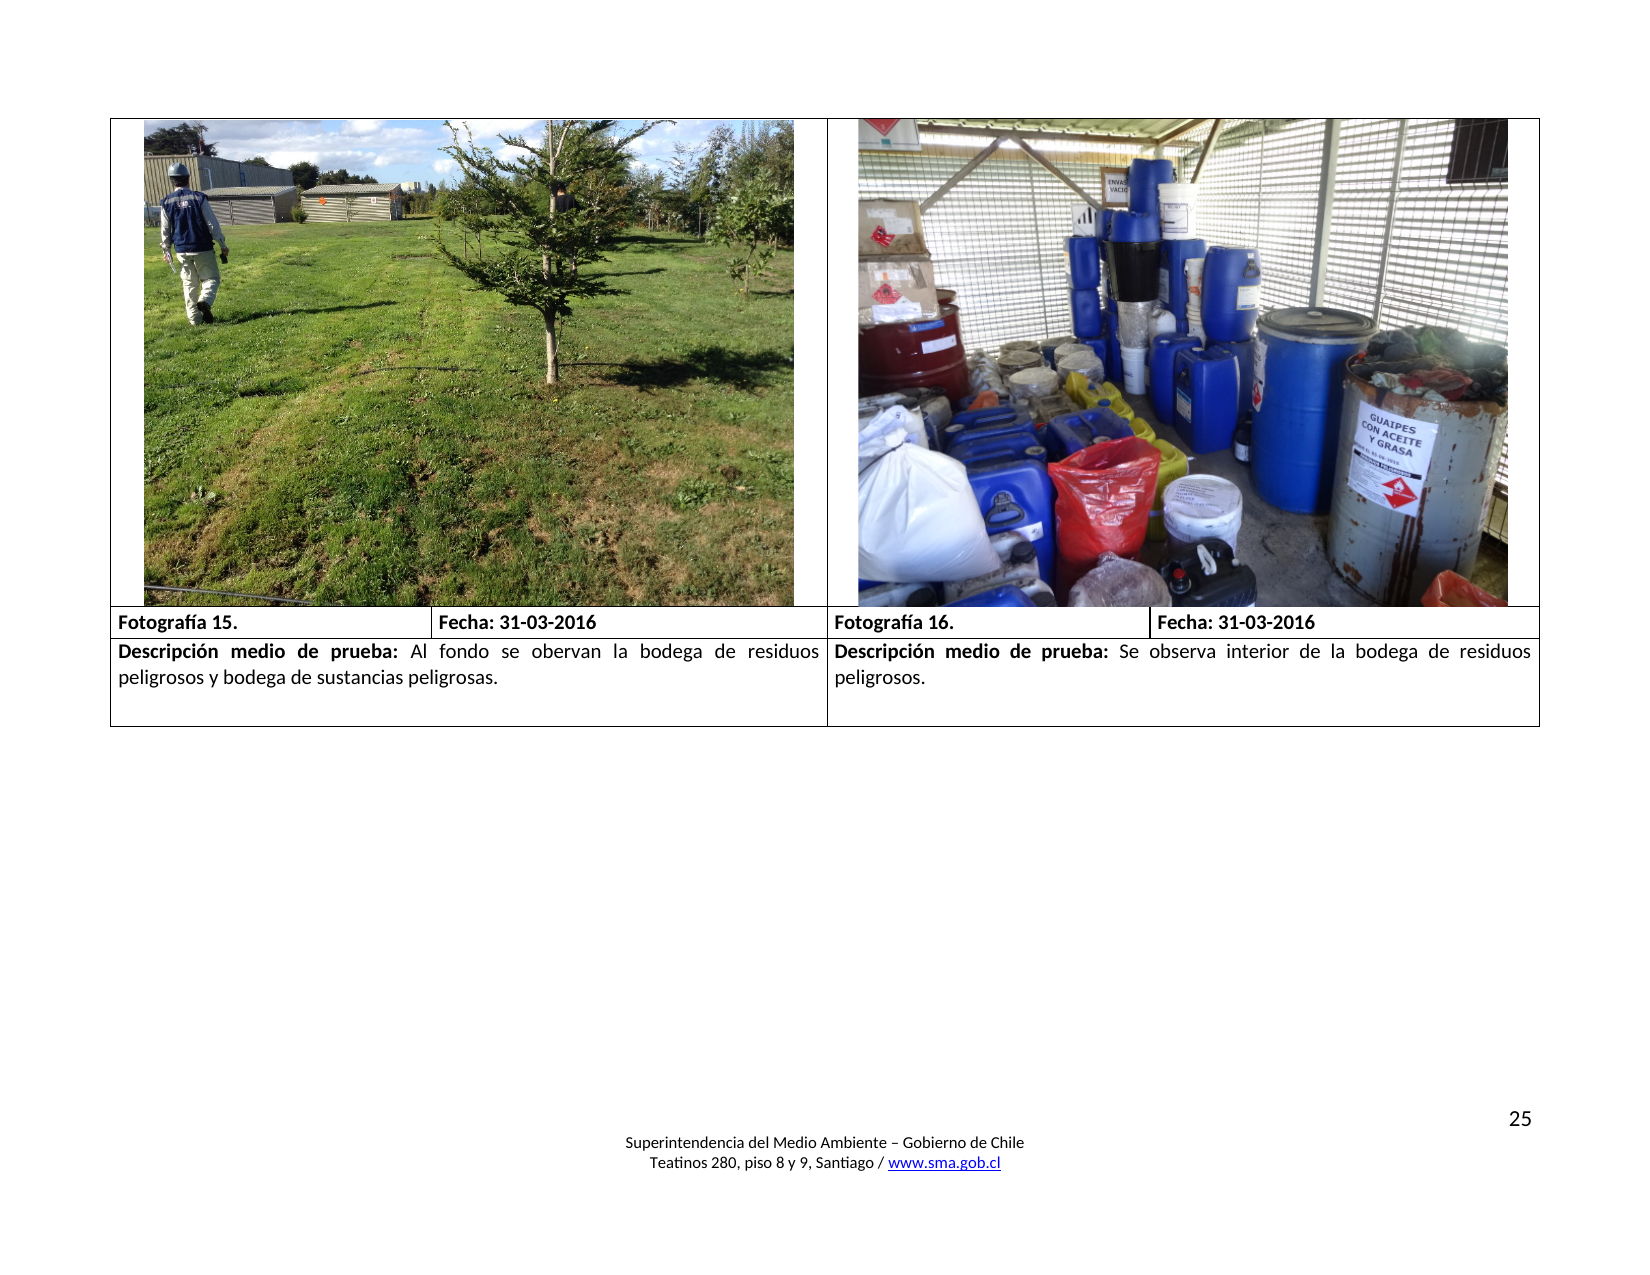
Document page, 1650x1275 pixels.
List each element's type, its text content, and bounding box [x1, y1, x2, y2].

table_cell Fotografía 16. [828, 607, 1149, 638]
table_cell [1508, 119, 1539, 606]
table_cell Descripción medio de prueba: Al fondo se obervan la bodega de residuos peligrosos y bodega de sustancias peligrosas. [111, 639, 827, 726]
table_cell Fecha: 31-03-2016 [432, 607, 827, 638]
picture [858, 119, 1508, 607]
table_cell [111, 119, 827, 606]
picture [144, 120, 794, 606]
table_cell Fotografía 15. [111, 607, 431, 638]
table_cell [828, 119, 858, 606]
table_cell Fecha: 31-03-2016 [1151, 607, 1539, 638]
table_cell Descripción medio de prueba: Se observa interior de la bodega de residuos peligrosos. [828, 639, 1539, 726]
